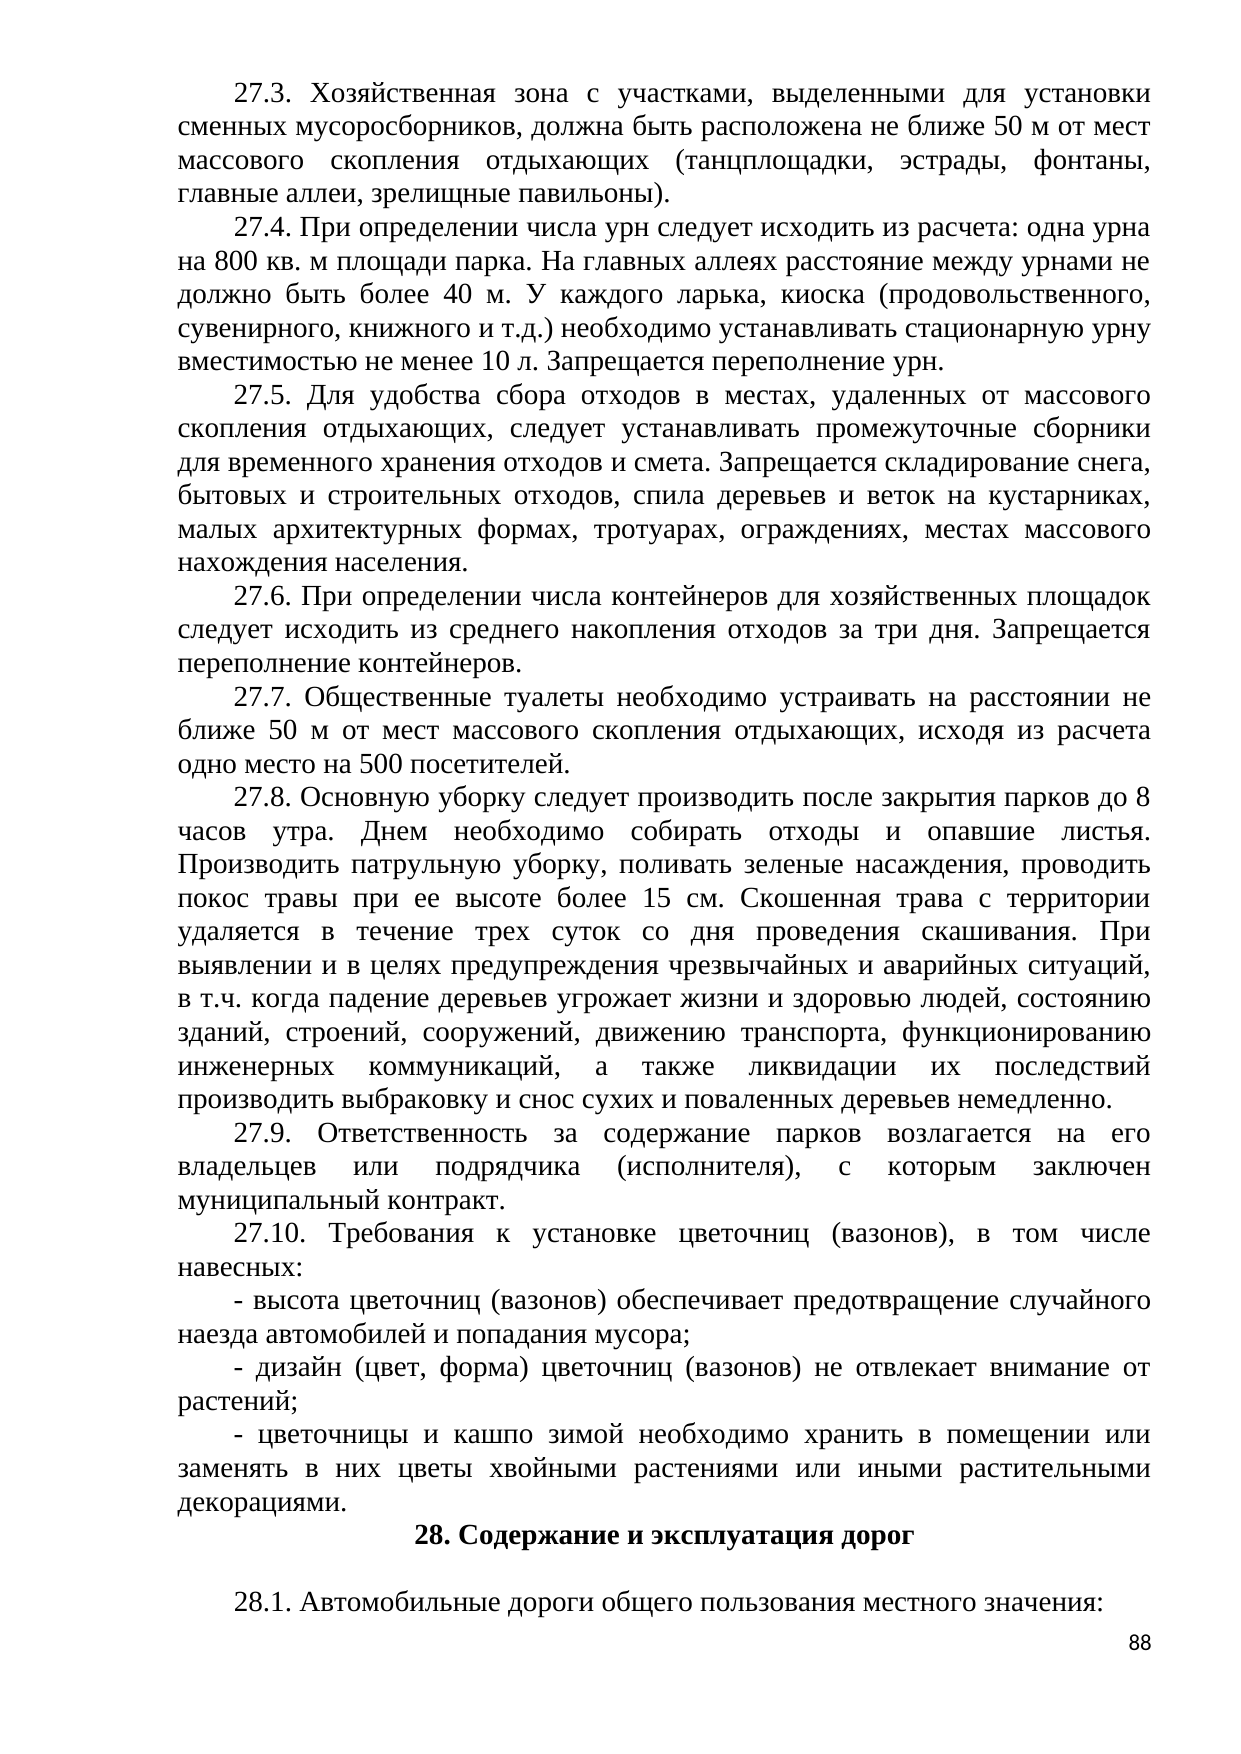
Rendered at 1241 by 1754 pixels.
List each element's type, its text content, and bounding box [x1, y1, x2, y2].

text 27.3. Хозяйственная зона с участками, выделенными для установки сменных мусоросборников, должна быть расположена не ближе 50 м от мест массового скопления отдыхающих (танцплощадки, эстрады, фонтаны, главные аллеи, зрелищные павильоны). [177, 75, 1152, 209]
text 27.6. При определении числа контейнеров для хозяйственных площадок следует исходить из среднего накопления отходов за три дня. Запрещается переполнение контейнеров. [177, 578, 1152, 679]
title 28. Содержание и эксплуатация дорог [177, 1517, 1152, 1551]
text 27.10. Требования к установке цветочниц (вазонов), в том числе навесных: [177, 1215, 1152, 1282]
text 27.4. При определении числа урн следует исходить из расчета: одна урна на 800 кв. м площади парка. На главных аллеях расстояние между урнами не должно быть более 40 м. У каждого ларька, киоска (продовольственного, сувенирного, книжного и т.д.) необходимо устанавливать стационарную урну вместимостью не менее 10 л. Запрещается переполнение урн. [177, 209, 1152, 377]
text - цветочницы и кашпо зимой необходимо хранить в помещении или заменять в них цветы хвойными растениями или иными растительными декорациями. [177, 1417, 1152, 1517]
text 27.8. Основную уборку следует производить после закрытия парков до 8 часов утра. Днем необходимо собирать отходы и опавшие листья. Производить патрульную уборку, поливать зеленые насаждения, проводить покос травы при ее высоте более 15 см. Скошенная трава с территории удаляется в течение трех суток со дня проведения скашивания. При выявлении и в целях предупреждения чрезвычайных и аварийных ситуаций, в т.ч. когда падение деревьев угрожает жизни и здоровью людей, состоянию зданий, строений, сооружений, движению транспорта, функционированию инженерных коммуникаций, а также ликвидации их последствий производить выбраковку и снос сухих и поваленных деревьев немедленно. [177, 779, 1152, 1115]
text - высота цветочниц (вазонов) обеспечивает предотвращение случайного наезда автомобилей и попадания мусора; [177, 1282, 1152, 1349]
text - дизайн (цвет, форма) цветочниц (вазонов) не отвлекает внимание от растений; [177, 1349, 1152, 1417]
text 27.9. Ответственность за содержание парков возлагается на его владельцев или подрядчика (исполнителя), с которым заключен муниципальный контракт. [177, 1115, 1152, 1215]
text 28.1. Автомобильные дороги общего пользования местного значения: [177, 1584, 1152, 1618]
text 27.7. Общественные туалеты необходимо устраивать на расстоянии не ближе 50 м от мест массового скопления отдыхающих, исходя из расчета одно место на 500 посетителей. [177, 679, 1152, 779]
text 27.5. Для удобства сбора отходов в местах, удаленных от массового скопления отдыхающих, следует устанавливать промежуточные сборники для временного хранения отходов и смета. Запрещается складирование снега, бытовых и строительных отходов, спила деревьев и веток на кустарниках, малых архитектурных формах, тротуарах, ограждениях, местах массового нахождения населения. [177, 377, 1152, 578]
